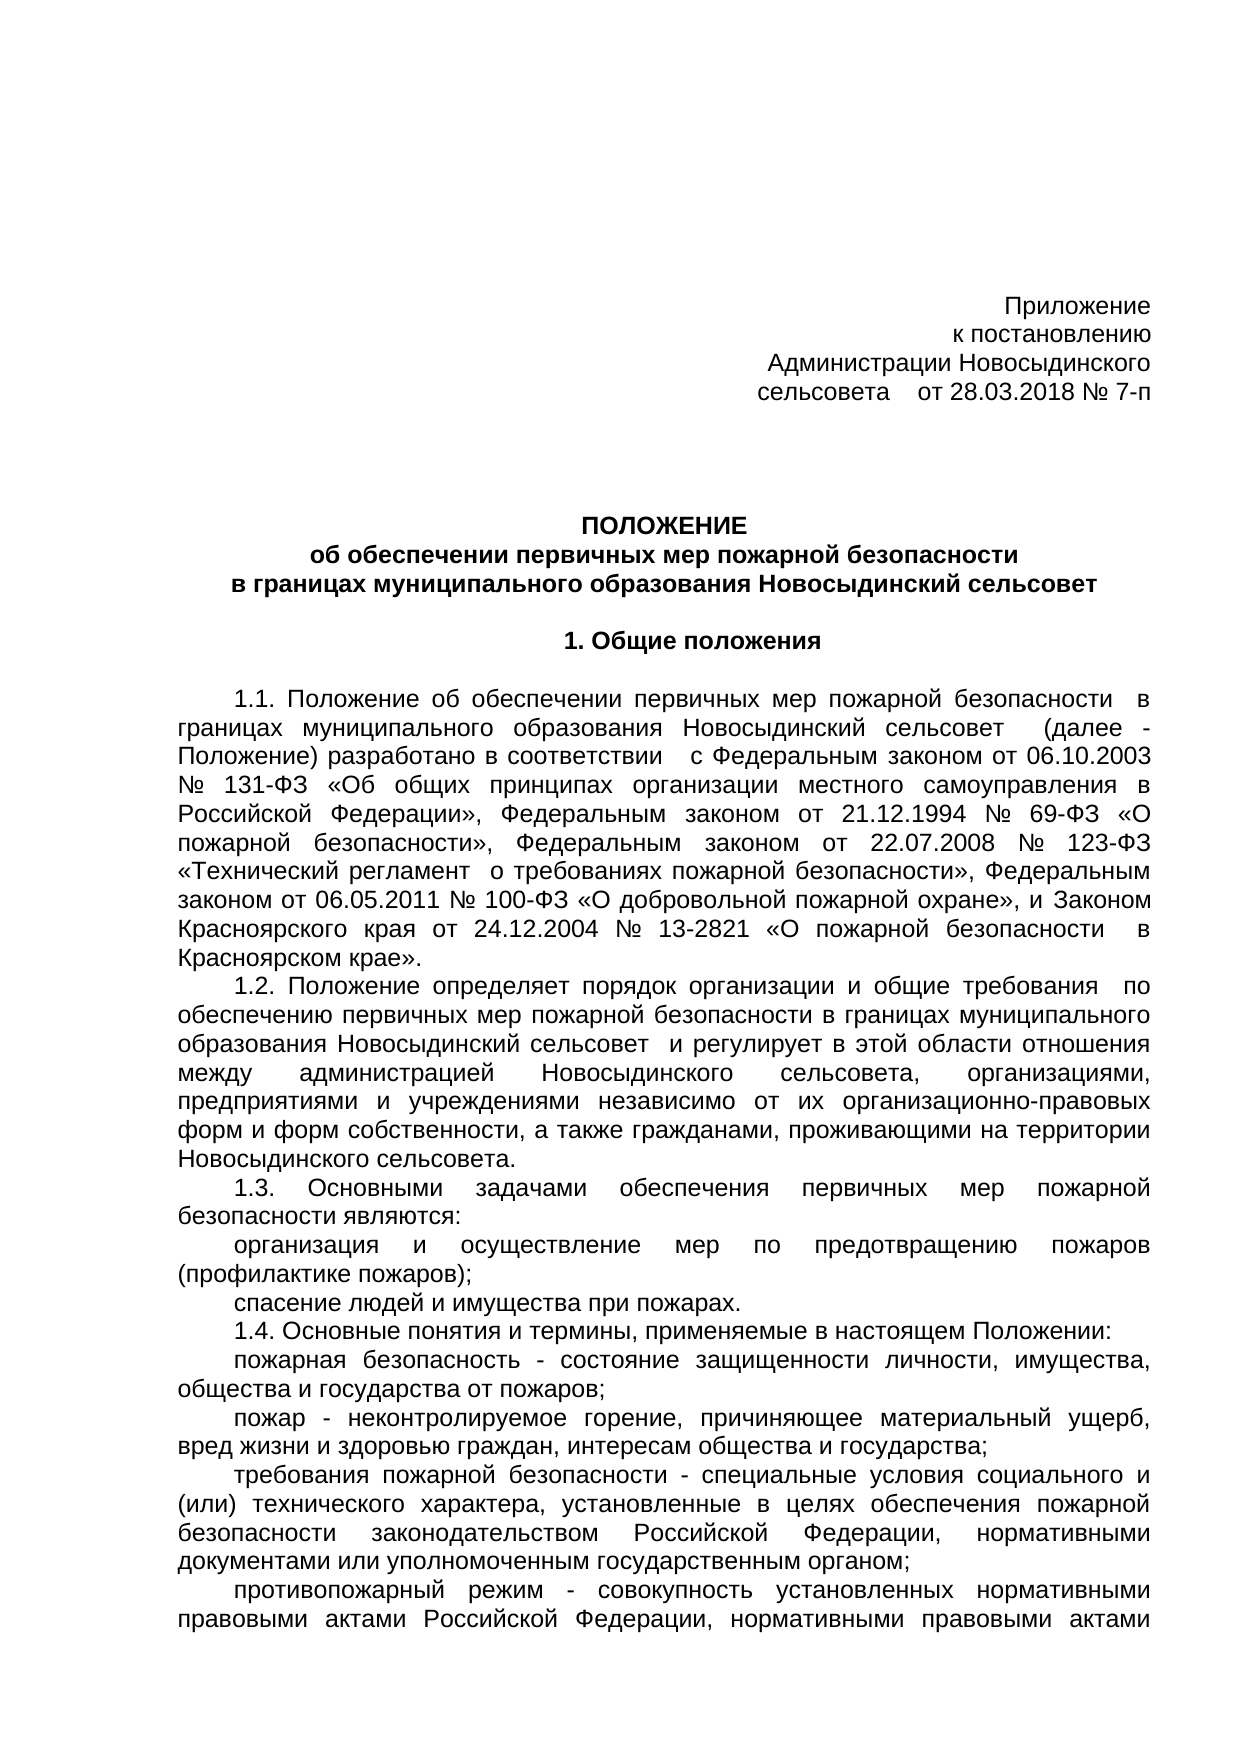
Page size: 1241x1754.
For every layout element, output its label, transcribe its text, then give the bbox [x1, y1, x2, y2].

text пожарная безопасность - состояние защищенности личности, имущества, общества и государства от пожаров; [177, 1345, 1152, 1402]
title в границах муниципального образования Новосыдинский сельсовет [177, 569, 1152, 597]
text 1. Общие положения [233, 626, 1152, 655]
title ПОЛОЖЕНИЕ [177, 511, 1152, 540]
text сельсовета от 28.03.2018 № 7-п [177, 377, 1152, 406]
text 1.4. Основные понятия и термины, применяемые в настоящем Положении: [177, 1316, 1152, 1345]
text Приложение [177, 291, 1152, 319]
text пожар - неконтролируемое горение, причиняющее материальный ущерб, вред жизни и здоровью граждан, интересам общества и государства; [177, 1402, 1152, 1460]
text спасение людей и имущества при пожарах. [177, 1287, 1152, 1316]
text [177, 1575, 1152, 1632]
text 1.3. Основными задачами обеспечения первичных мер пожарной безопасности являются: [177, 1172, 1152, 1230]
text организация и осуществление мер по предотвращению пожаров (профилактике пожаров); [177, 1230, 1152, 1287]
text требования пожарной безопасности - специальные условия социального и (или) технического характера, установленные в целях обеспечения пожарной безопасности законодательством Российской Федерации, нормативными документами или уполномоченным государственным органом; [177, 1460, 1152, 1575]
text к постановлению [177, 319, 1152, 348]
text 1.2. Положение определяет порядок организации и общие требования по обеспечению первичных мер пожарной безопасности в границах муниципального образования Новосыдинский сельсовет и регулирует в этой области отношения между администрацией Новосыдинского сельсовета, организациями, предприятиями и учреждениями независимо от их организационно-правовых форм и форм собственности, а также гражданами, проживающими на территории Новосыдинского сельсовета. [177, 971, 1152, 1172]
title об обеспечении первичных мер пожарной безопасности [177, 540, 1152, 569]
text Администрации Новосыдинского [177, 348, 1152, 377]
text 1.1. Положение об обеспечении первичных мер пожарной безопасности в границах муниципального образования Новосыдинский сельсовет (далее - Положение) разработано в соответствии с Федеральным законом от 06.10.2003 № 131-ФЗ «Об общих принципах организации местного самоуправления в Российской Федерации», Федеральным законом от 21.12.1994 № 69-ФЗ «О пожарной безопасности», Федеральным законом от 22.07.2008 № 123-ФЗ «Технический регламент о требованиях пожарной безопасности», Федеральным законом от 06.05.2011 № 100-ФЗ «О добровольной пожарной охране», и Законом Красноярского края от 24.12.2004 № 13-2821 «О пожарной безопасности в Красноярском крае». [177, 684, 1152, 971]
